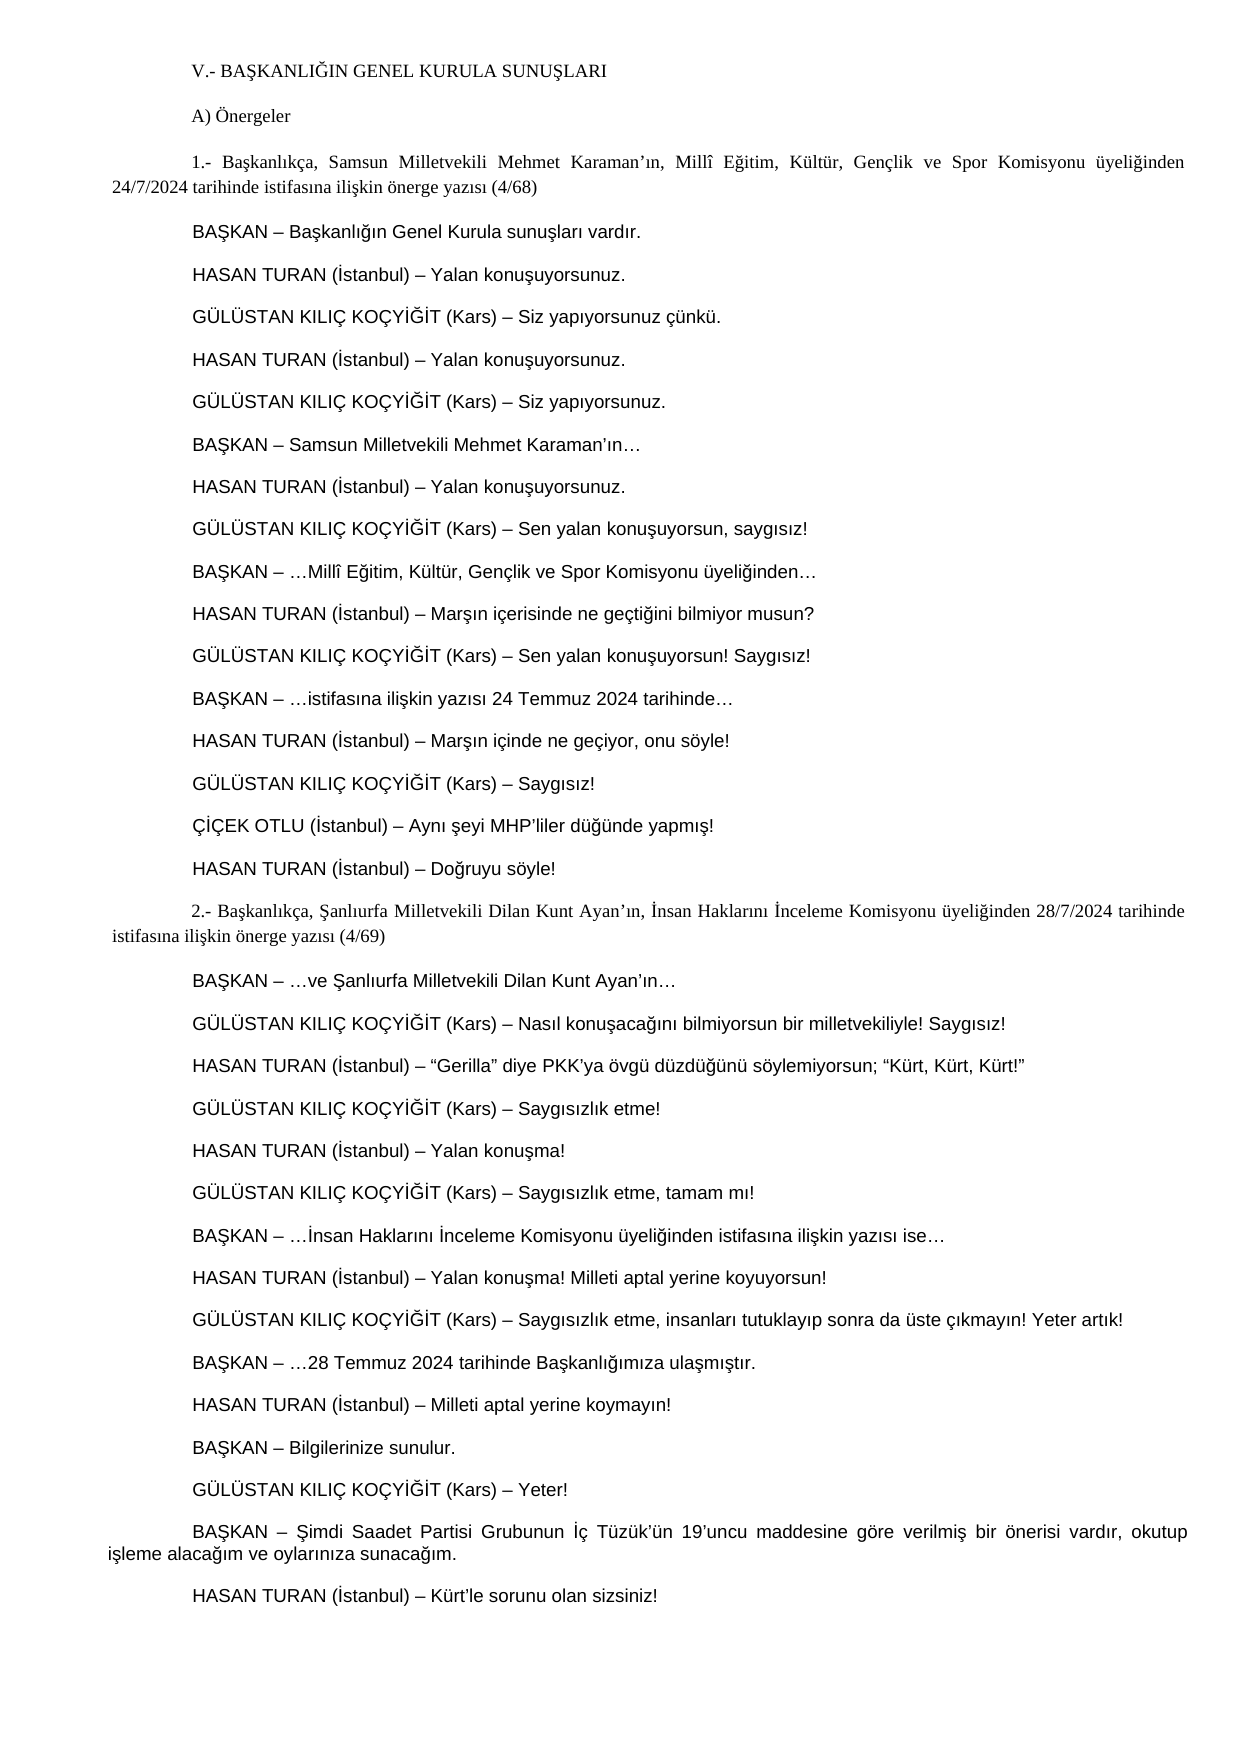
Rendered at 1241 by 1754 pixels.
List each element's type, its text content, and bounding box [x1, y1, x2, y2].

text GÜLÜSTAN KILIÇ KOÇYİĞİT (Kars) – Nasıl konuşacağını bilmiyorsun bir milletvekiliyle! Saygısız! [108, 1012, 1189, 1034]
text HASAN TURAN (İstanbul) – Yalan konuşuyorsunuz. [108, 476, 1189, 497]
text BAŞKAN – …ve Şanlıurfa Milletvekili Dilan Kunt Ayan’ın… [108, 970, 1189, 992]
text BAŞKAN – …28 Temmuz 2024 tarihinde Başkanlığımıza ulaşmıştır. [108, 1352, 1189, 1373]
text BAŞKAN – Samsun Milletvekili Mehmet Karaman’ın… [108, 433, 1189, 455]
text BAŞKAN – …Millî Eğitim, Kültür, Gençlik ve Spor Komisyonu üyeliğinden… [108, 561, 1189, 582]
text HASAN TURAN (İstanbul) – Marşın içerisinde ne geçtiğini bilmiyor musun? [108, 603, 1189, 624]
text BAŞKAN – Şimdi Saadet Partisi Grubunun İç Tüzük’ün 19’uncu maddesine göre verilmiş bir önerisi vardır, okutup işleme alacağım ve oylarınıza sunacağım. [108, 1521, 1189, 1564]
text GÜLÜSTAN KILIÇ KOÇYİĞİT (Kars) – Sen yalan konuşuyorsun! Saygısız! [108, 645, 1189, 667]
text BAŞKAN – Başkanlığın Genel Kurula sunuşları vardır. [108, 221, 1189, 243]
text GÜLÜSTAN KILIÇ KOÇYİĞİT (Kars) – Saygısızlık etme, tamam mı! [108, 1182, 1189, 1204]
text HASAN TURAN (İstanbul) – Doğruyu söyle! [108, 857, 1189, 879]
text GÜLÜSTAN KILIÇ KOÇYİĞİT (Kars) – Siz yapıyorsunuz. [108, 391, 1189, 412]
text HASAN TURAN (İstanbul) – Kürt’le sorunu olan sizsiniz! [108, 1585, 1189, 1607]
text HASAN TURAN (İstanbul) – Marşın içinde ne geçiyor, onu söyle! [108, 730, 1189, 752]
text 2.- Başkanlıkça, Şanlıurfa Milletvekili Dilan Kunt Ayan’ın, İnsan Haklarını İnceleme Komisyonu üyeliğinden 28/7/2024 tarihinde istifasına ilişkin önerge yazısı (4/69) [112, 900, 1187, 946]
text HASAN TURAN (İstanbul) – Yalan konuşma! [108, 1140, 1189, 1161]
text GÜLÜSTAN KILIÇ KOÇYİĞİT (Kars) – Yeter! [108, 1479, 1189, 1500]
text A) Önergeler [112, 105, 1187, 127]
text HASAN TURAN (İstanbul) – “Gerilla” diye PKK’ya övgü düzdüğünü söylemiyorsun; “Kürt, Kürt, Kürt!” [108, 1055, 1189, 1076]
text HASAN TURAN (İstanbul) – Yalan konuşuyorsunuz. [108, 348, 1189, 370]
text BAŞKAN – …istifasına ilişkin yazısı 24 Temmuz 2024 tarihinde… [108, 688, 1189, 709]
text GÜLÜSTAN KILIÇ KOÇYİĞİT (Kars) – Sen yalan konuşuyorsun, saygısız! [108, 518, 1189, 540]
text GÜLÜSTAN KILIÇ KOÇYİĞİT (Kars) – Saygısızlık etme, insanları tutuklayıp sonra da üste çıkmayın! Yeter artık! [108, 1309, 1189, 1331]
text 1.- Başkanlıkça, Samsun Milletvekili Mehmet Karaman’ın, Millî Eğitim, Kültür, Gençlik ve Spor Komisyonu üyeliğinden 24/7/2024 tarihinde istifasına ilişkin önerge yazısı (4/68) [112, 151, 1187, 197]
text ÇİÇEK OTLU (İstanbul) – Aynı şeyi MHP’liler düğünde yapmış! [108, 815, 1189, 836]
text HASAN TURAN (İstanbul) – Milleti aptal yerine koymayın! [108, 1394, 1189, 1416]
text BAŞKAN – …İnsan Haklarını İnceleme Komisyonu üyeliğinden istifasına ilişkin yazısı ise… [108, 1224, 1189, 1246]
text BAŞKAN – Bilgilerinize sunulur. [108, 1436, 1189, 1458]
text V.- BAŞKANLIĞIN GENEL KURULA SUNUŞLARI [112, 60, 1187, 81]
text HASAN TURAN (İstanbul) – Yalan konuşma! Milleti aptal yerine koyuyorsun! [108, 1267, 1189, 1288]
text GÜLÜSTAN KILIÇ KOÇYİĞİT (Kars) – Saygısızlık etme! [108, 1097, 1189, 1119]
text GÜLÜSTAN KILIÇ KOÇYİĞİT (Kars) – Siz yapıyorsunuz çünkü. [108, 306, 1189, 328]
text HASAN TURAN (İstanbul) – Yalan konuşuyorsunuz. [108, 264, 1189, 285]
text GÜLÜSTAN KILIÇ KOÇYİĞİT (Kars) – Saygısız! [108, 772, 1189, 794]
